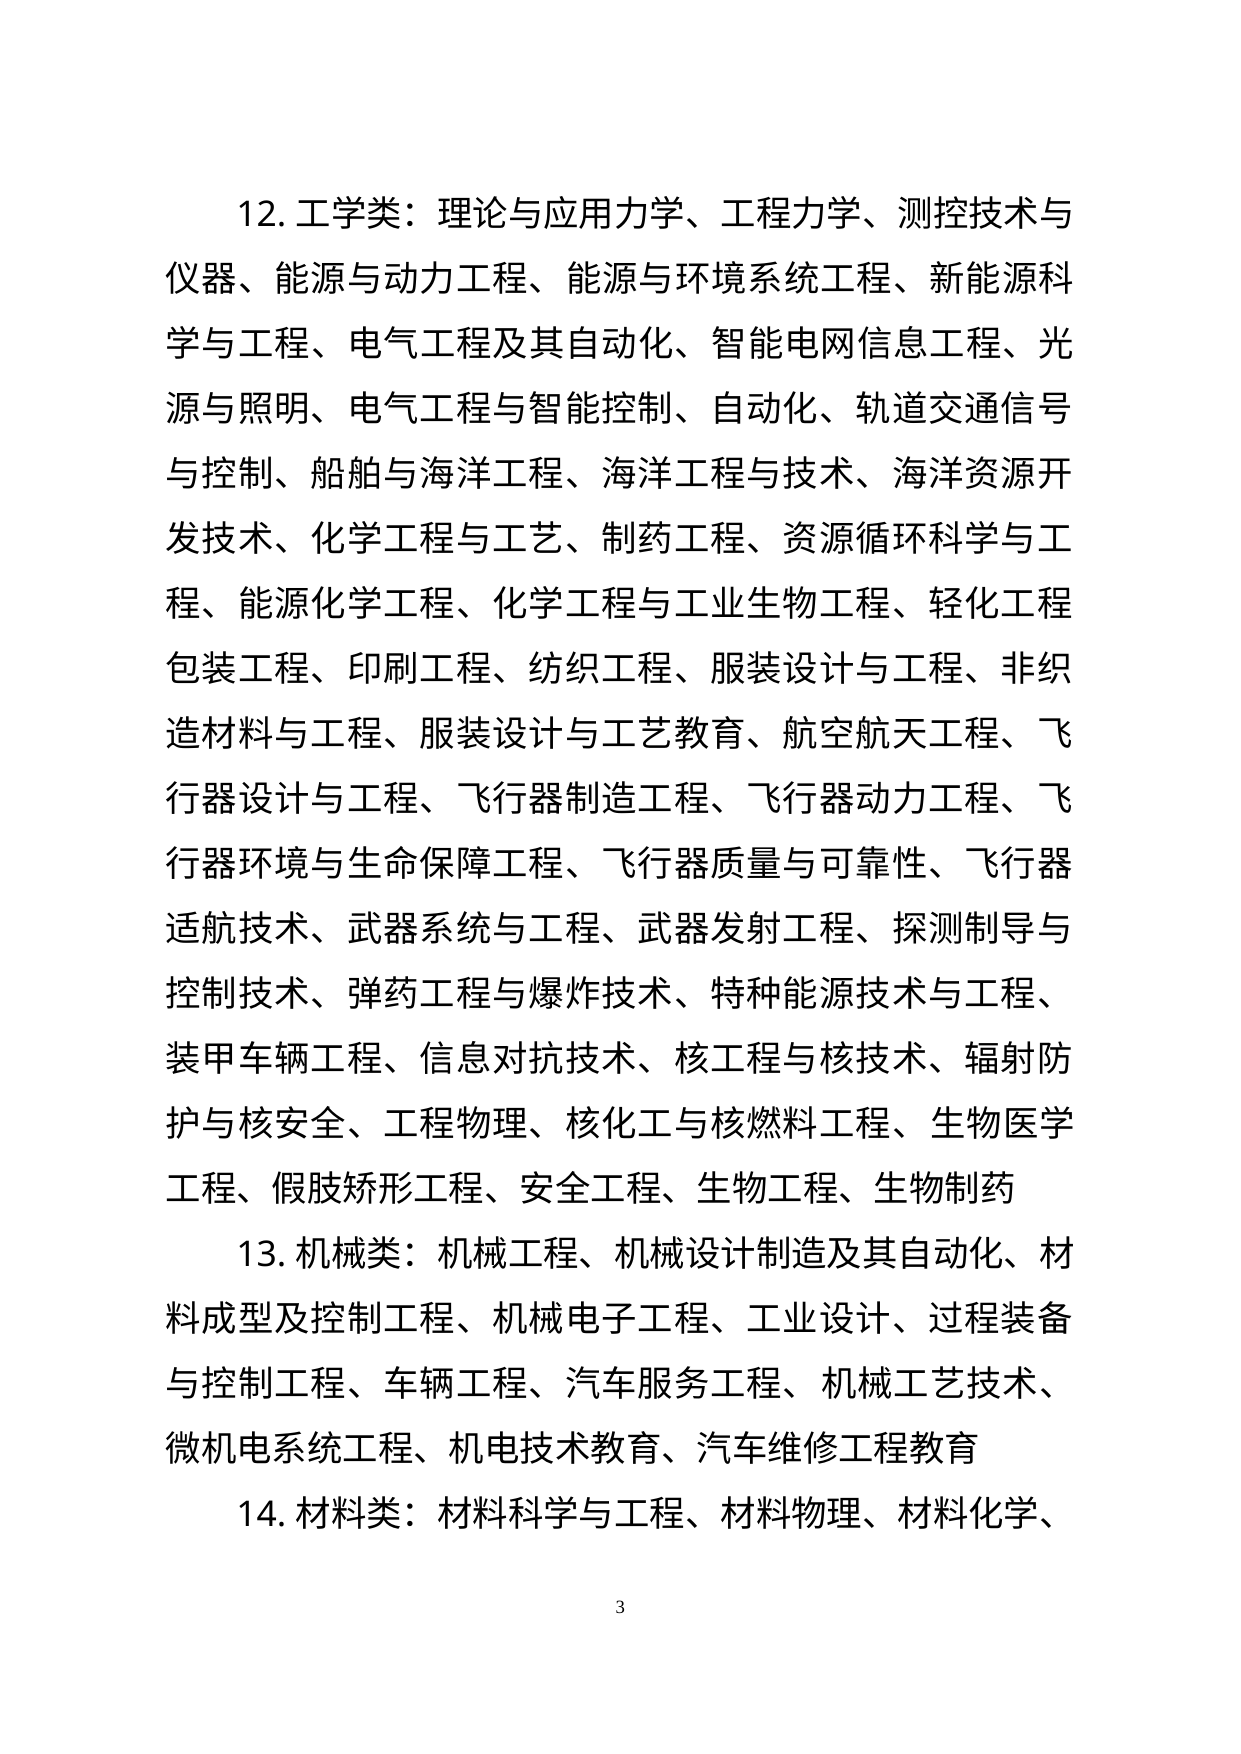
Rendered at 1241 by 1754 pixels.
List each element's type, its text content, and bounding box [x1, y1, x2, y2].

text 13. 机械类：机械工程、机械设计制造及其自动化、材料成型及控制工程、机械电子工程、工业设计、过程装备与控制工程、车辆工程、汽车服务工程、机械工艺技术、微机电系统工程、机电技术教育、汽车维修工程教育 [165, 1218, 1075, 1478]
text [165, 1478, 1075, 1543]
text 12. 工学类：理论与应用力学、工程力学、测控技术与仪器、能源与动力工程、能源与环境系统工程、新能源科学与工程、电气工程及其自动化、智能电网信息工程、光源与照明、电气工程与智能控制、自动化、轨道交通信号与控制、船舶与海洋工程、海洋工程与技术、海洋资源开发技术、化学工程与工艺、制药工程、资源循环科学与工程、能源化学工程、化学工程与工业生物工程、轻化工程、包装工程、印刷工程、纺织工程、服装设计与工程、非织造材料与工程、服装设计与工艺教育、航空航天工程、飞行器设计与工程、飞行器制造工程、飞行器动力工程、飞行器环境与生命保障工程、飞行器质量与可靠性、飞行器适航技术、武器系统与工程、武器发射工程、探测制导与控制技术、弹药工程与爆炸技术、特种能源技术与工程、装甲车辆工程、信息对抗技术、核工程与核技术、辐射防护与核安全、工程物理、核化工与核燃料工程、生物医学工程、假肢矫形工程、安全工程、生物工程、生物制药 [165, 178, 1075, 1218]
